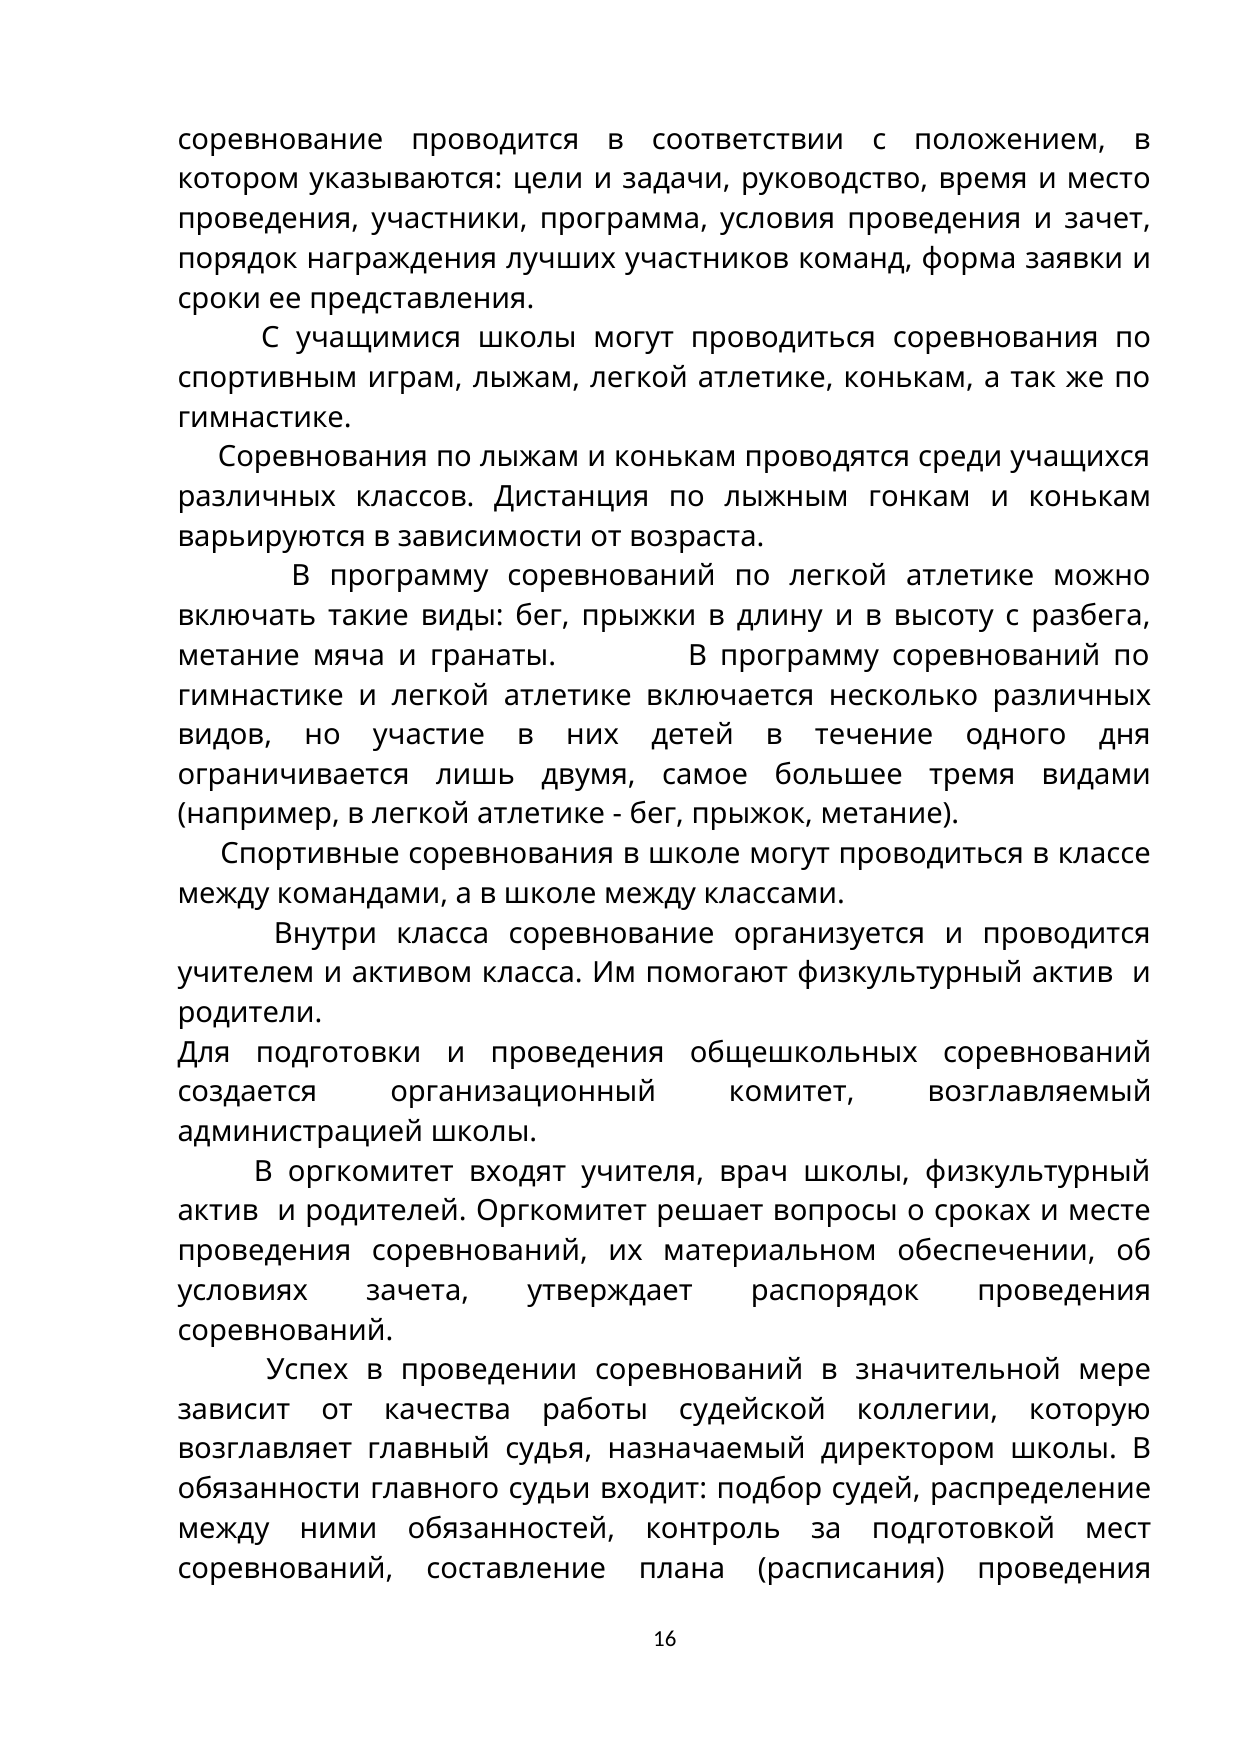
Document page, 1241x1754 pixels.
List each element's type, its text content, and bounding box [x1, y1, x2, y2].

text Соревнования по лыжам и конькам проводятся среди учащихся различных классов. Дистанция по лыжным гонкам и конькам варьируются в зависимости от возраста. [177, 436, 1152, 555]
text В оргкомитет входят учителя, врач школы, физкультурный актив и родителей. Оргкомитет решает вопросы о сроках и месте проведения соревнований, их материальном обеспечении, об условиях зачета, утверждает распорядок проведения соревнований. [177, 1150, 1152, 1348]
text С учащимися школы могут проводиться соревнования по спортивным играм, лыжам, легкой атлетике, конькам, а так же по гимнастике. [177, 317, 1152, 436]
text Внутри класса соревнование организуется и проводится учителем и активом класса. Им помогают физкультурный актив и родители. [177, 912, 1152, 1031]
text Для подготовки и проведения общешкольных соревнований создается организационный комитет, возглавляемый администрацией школы. [177, 1031, 1152, 1150]
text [177, 1348, 1152, 1587]
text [177, 118, 1152, 317]
text Спортивные соревнования в школе могут проводиться в классе между командами, а в школе между классами. [177, 832, 1152, 912]
text В программу соревнований по легкой атлетике можно включать такие виды: бег, прыжки в длину и в высоту с разбега, метание мяча и гранаты. В программу соревнований по гимнастике и легкой атлетике включается несколько различных видов, но участие в них детей в течение одного дня ограничивается лишь двумя, самое большее тремя видами (например, в легкой атлетике - бег, прыжок, метание). [177, 555, 1152, 832]
